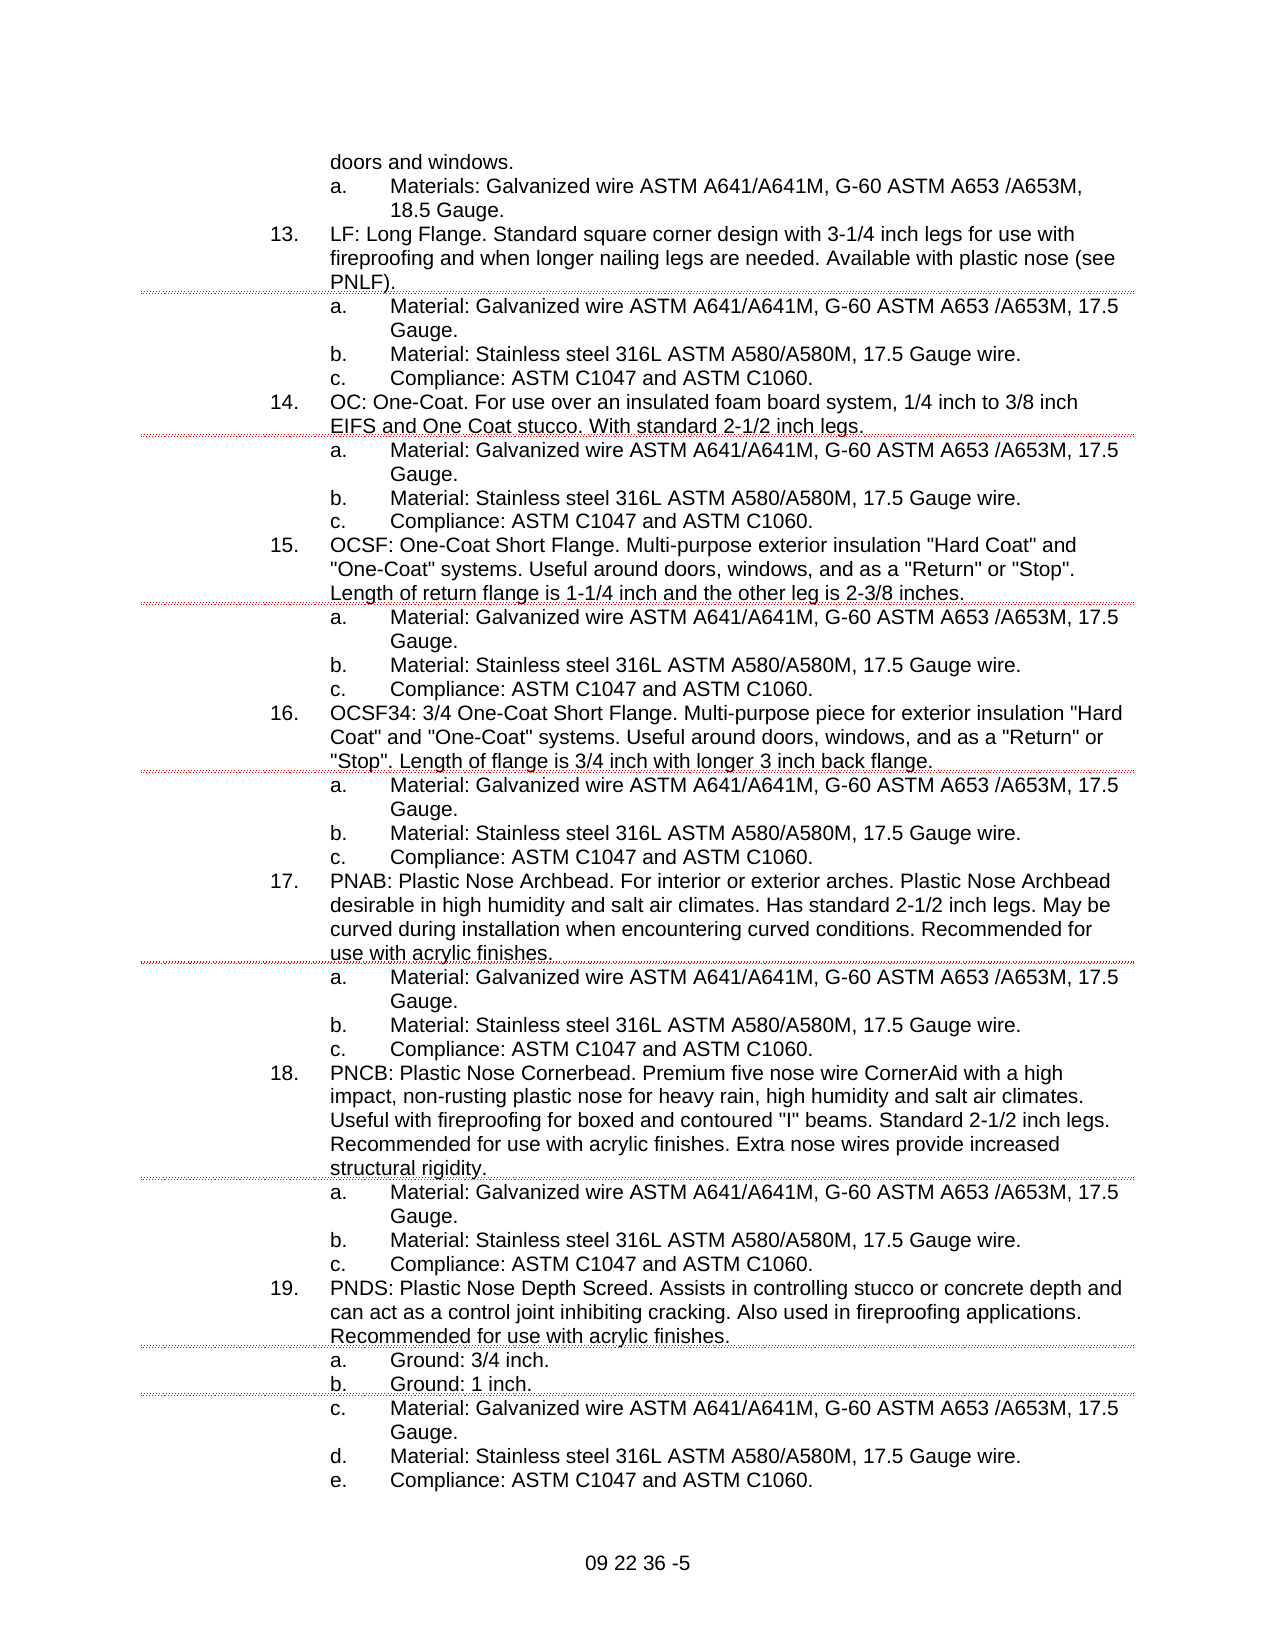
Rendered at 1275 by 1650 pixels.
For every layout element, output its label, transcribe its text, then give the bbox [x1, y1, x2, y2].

list Material: Galvanized wire ASTM A641/A641M, G-60 ASTM A653 /A653M, 17.5 Gauge. [330, 964, 1125, 1012]
list OCSF34: 3/4 One-Coat Short Flange. Multi-purpose piece for exterior insulation "Hard Coat" and "One-Coat" systems. Useful around doors, windows, and as a "Return" or "Stop". Length of flange is 3/4 inch with longer 3 inch back flange. [270, 701, 1125, 773]
list Material: Stainless steel 316L ASTM A580/A580M, 17.5 Gauge wire. [330, 342, 1125, 366]
list Compliance: ASTM C1047 and ASTM C1060. [330, 845, 1125, 869]
list Material: Galvanized wire ASTM A641/A641M, G-60 ASTM A653 /A653M, 17.5 Gauge. [330, 1396, 1125, 1444]
list Material: Stainless steel 316L ASTM A580/A580M, 17.5 Gauge wire. [330, 1228, 1125, 1252]
list PNCB: Plastic Nose Cornerbead. Premium five nose wire CornerAid with a high impact, non-rusting plastic nose for heavy rain, high humidity and salt air climates. Useful with fireproofing for boxed and contoured "I" beams. Standard 2-1/2 inch legs. Recommended for use with acrylic finishes. Extra nose wires provide increased structural rigidity. [270, 1060, 1125, 1180]
list Compliance: ASTM C1047 and ASTM C1060. [330, 366, 1125, 389]
list Material: Stainless steel 316L ASTM A580/A580M, 17.5 Gauge wire. [330, 821, 1125, 845]
list Material: Galvanized wire ASTM A641/A641M, G-60 ASTM A653 /A653M, 17.5 Gauge. [330, 294, 1125, 342]
list Compliance: ASTM C1047 and ASTM C1060. [330, 1036, 1125, 1060]
list Compliance: ASTM C1047 and ASTM C1060. [330, 1468, 1125, 1492]
list Ground: 1 inch. [330, 1372, 1125, 1396]
list PNAB: Plastic Nose Archbead. For interior or exterior arches. Plastic Nose Archbead desirable in high humidity and salt air climates. Has standard 2-1/2 inch legs. May be curved during installation when encountering curved conditions. Recommended for use with acrylic finishes. [270, 869, 1125, 964]
list Compliance: ASTM C1047 and ASTM C1060. [330, 1252, 1125, 1276]
list PNDS: Plastic Nose Depth Screed. Assists in controlling stucco or concrete depth and can act as a control joint inhibiting cracking. Also used in fireproofing applications. Recommended for use with acrylic finishes. [270, 1276, 1125, 1348]
list OCSF: One-Coat Short Flange. Multi-purpose exterior insulation "Hard Coat" and "One-Coat" systems. Useful around doors, windows, and as a "Return" or "Stop". Length of return flange is 1-1/4 inch and the other leg is 2-3/8 inches. [270, 533, 1125, 605]
list Materials: Galvanized wire ASTM A641/A641M, G-60 ASTM A653 /A653M, 18.5 Gauge. [330, 174, 1125, 222]
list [270, 150, 1125, 174]
list Material: Galvanized wire ASTM A641/A641M, G-60 ASTM A653 /A653M, 17.5 Gauge. [330, 605, 1125, 653]
list Material: Stainless steel 316L ASTM A580/A580M, 17.5 Gauge wire. [330, 653, 1125, 677]
list Material: Stainless steel 316L ASTM A580/A580M, 17.5 Gauge wire. [330, 1444, 1125, 1468]
list Material: Stainless steel 316L ASTM A580/A580M, 17.5 Gauge wire. [330, 1012, 1125, 1036]
list Compliance: ASTM C1047 and ASTM C1060. [330, 677, 1125, 701]
list Ground: 3/4 inch. [330, 1348, 1125, 1372]
list Material: Galvanized wire ASTM A641/A641M, G-60 ASTM A653 /A653M, 17.5 Gauge. [330, 437, 1125, 485]
list Material: Stainless steel 316L ASTM A580/A580M, 17.5 Gauge wire. [330, 485, 1125, 509]
list Material: Galvanized wire ASTM A641/A641M, G-60 ASTM A653 /A653M, 17.5 Gauge. [330, 773, 1125, 821]
list Material: Galvanized wire ASTM A641/A641M, G-60 ASTM A653 /A653M, 17.5 Gauge. [330, 1180, 1125, 1228]
list OC: One-Coat. For use over an insulated foam board system, 1/4 inch to 3/8 inch EIFS and One Coat stucco. With standard 2-1/2 inch legs. [270, 389, 1125, 437]
list Compliance: ASTM C1047 and ASTM C1060. [330, 509, 1125, 533]
list LF: Long Flange. Standard square corner design with 3-1/4 inch legs for use with fireproofing and when longer nailing legs are needed. Available with plastic nose (see PNLF). [270, 222, 1125, 294]
